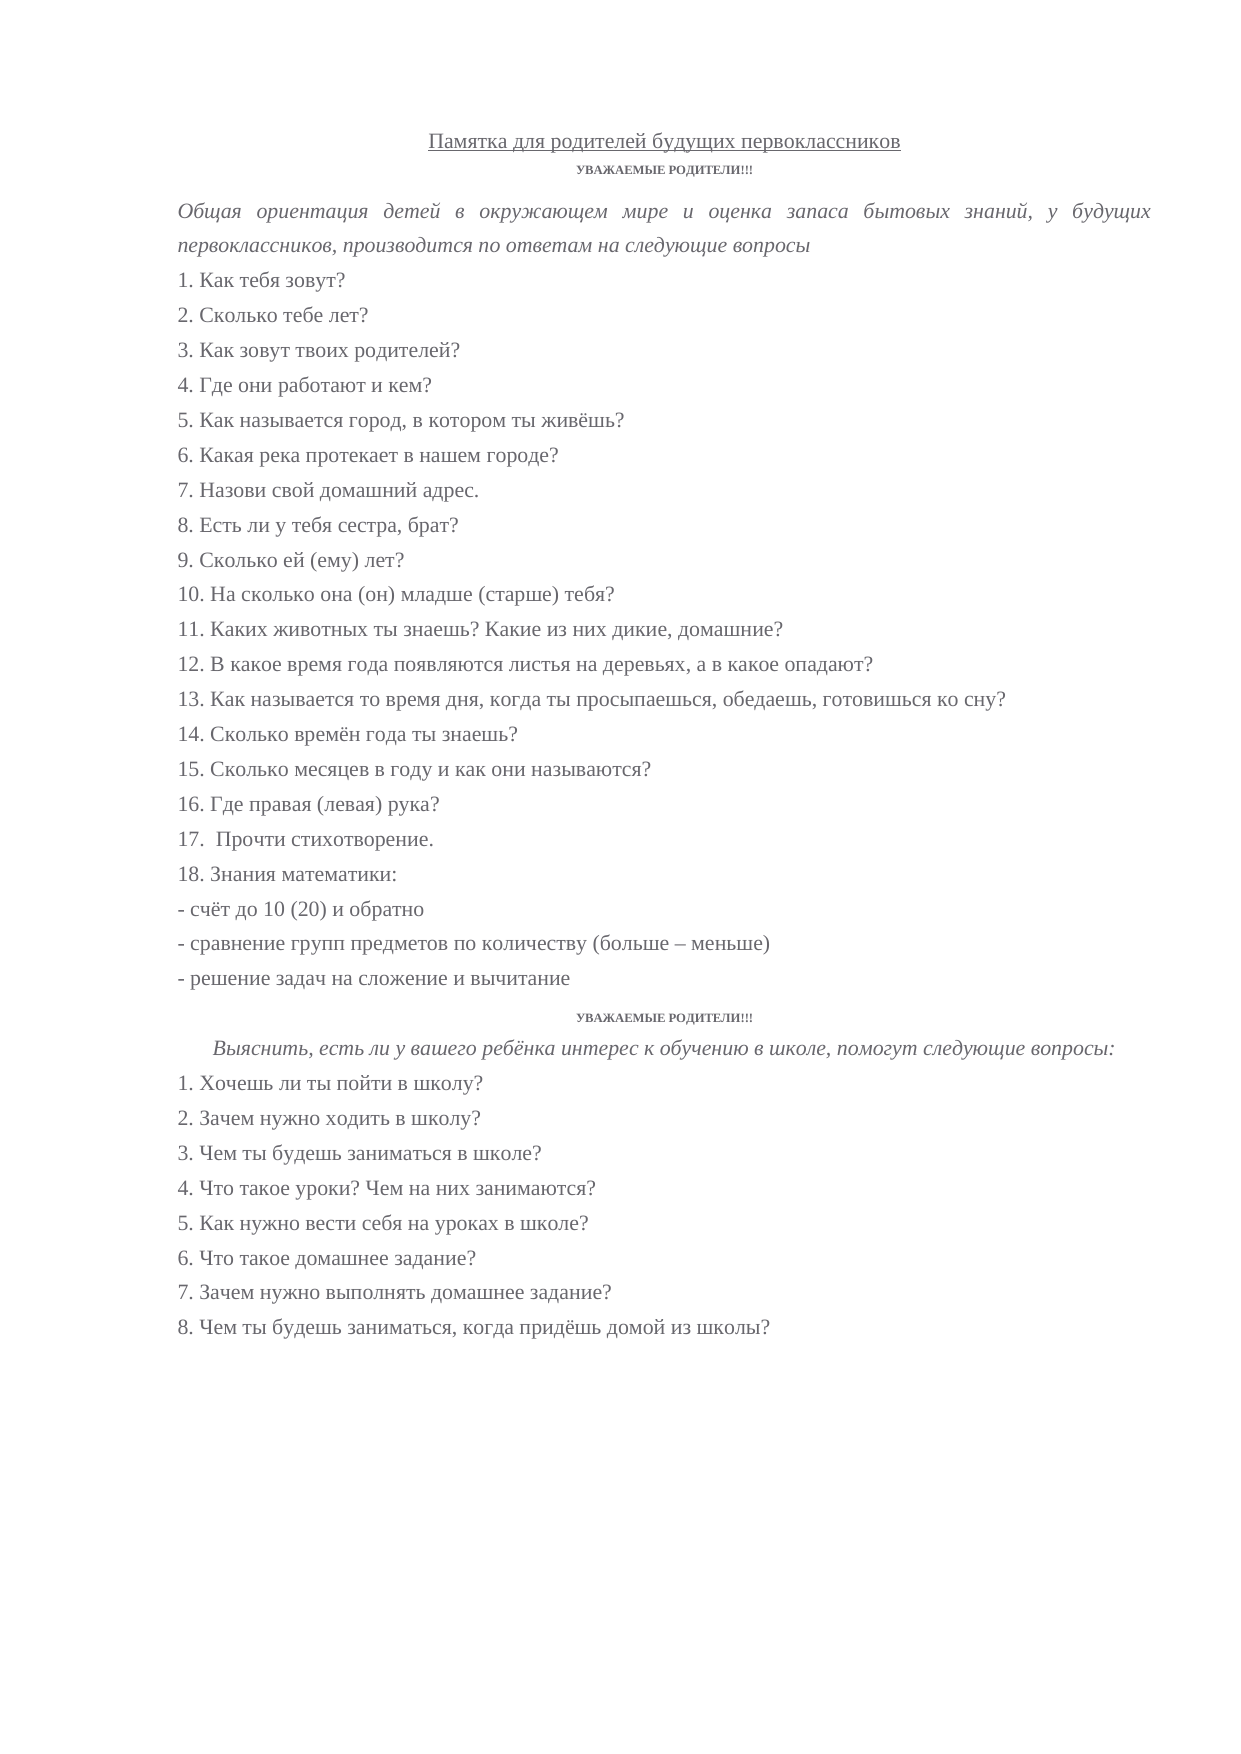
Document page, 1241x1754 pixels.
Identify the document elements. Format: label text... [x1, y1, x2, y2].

text Памятка для родителей будущих первоклассников [177, 118, 1152, 153]
text 12. В какое время года появляются листья на деревьях, а в какое опадают? [177, 642, 1152, 676]
text 4. Что такое уроки? Чем на них занимаются? [177, 1165, 1152, 1200]
text 5. Как нужно вести себя на уроках в школе? [177, 1200, 1152, 1235]
text 4. Где они работают и кем? [177, 362, 1152, 397]
text УВАЖАЕМЫЕ РОДИТЕЛИ!!! [177, 991, 1152, 1025]
text 15. Сколько месяцев в году и как они называются? [177, 746, 1152, 781]
text 1. Хочешь ли ты пойти в школу? [177, 1060, 1152, 1095]
text 16. Где правая (левая) рука? [177, 781, 1152, 816]
text 7. Зачем нужно выполнять домашнее задание? [177, 1270, 1152, 1304]
text 11. Каких животных ты знаешь? Какие из них дикие, домашние? [177, 607, 1152, 642]
text 17. Прочти стихотворение. [177, 816, 1152, 851]
text 7. Назови свой домашний адрес. [177, 467, 1152, 502]
text 10. На сколько она (он) младше (старше) тебя? [177, 572, 1152, 607]
text 2. Зачем нужно ходить в школу? [177, 1095, 1152, 1130]
text 13. Как называется то время дня, когда ты просыпаешься, обедаешь, готовишься ко сну? [177, 676, 1152, 711]
text 14. Сколько времён года ты знаешь? [177, 711, 1152, 746]
text Общая ориентация детей в окружающем мире и оценка запаса бытовых знаний, у будущих первоклассников, производится по ответам на следующие вопросы [177, 188, 1152, 258]
text 18. Знания математики: [177, 851, 1152, 886]
text - сравнение групп предметов по количеству (больше – меньше) [177, 921, 1152, 956]
text 8. Есть ли у тебя сестра, брат? [177, 502, 1152, 537]
text 3. Как зовут твоих родителей? [177, 327, 1152, 362]
text - решение задач на сложение и вычитание [177, 956, 1152, 991]
text 6. Какая река протекает в нашем городе? [177, 432, 1152, 467]
text 2. Сколько тебе лет? [177, 293, 1152, 327]
text - счёт до 10 (20) и обратно [177, 886, 1152, 921]
text 6. Что такое домашнее задание? [177, 1235, 1152, 1270]
text 9. Сколько ей (ему) лет? [177, 537, 1152, 572]
text УВАЖАЕМЫЕ РОДИТЕЛИ!!! [177, 153, 1152, 188]
text Выяснить, есть ли у вашего ребёнка интерес к обучению в школе, помогут следующие вопросы: [177, 1025, 1152, 1060]
text 3. Чем ты будешь заниматься в школе? [177, 1130, 1152, 1165]
text 5. Как называется город, в котором ты живёшь? [177, 397, 1152, 432]
text 8. Чем ты будешь заниматься, когда придёшь домой из школы? [177, 1304, 1152, 1339]
text 1. Как тебя зовут? [177, 258, 1152, 293]
